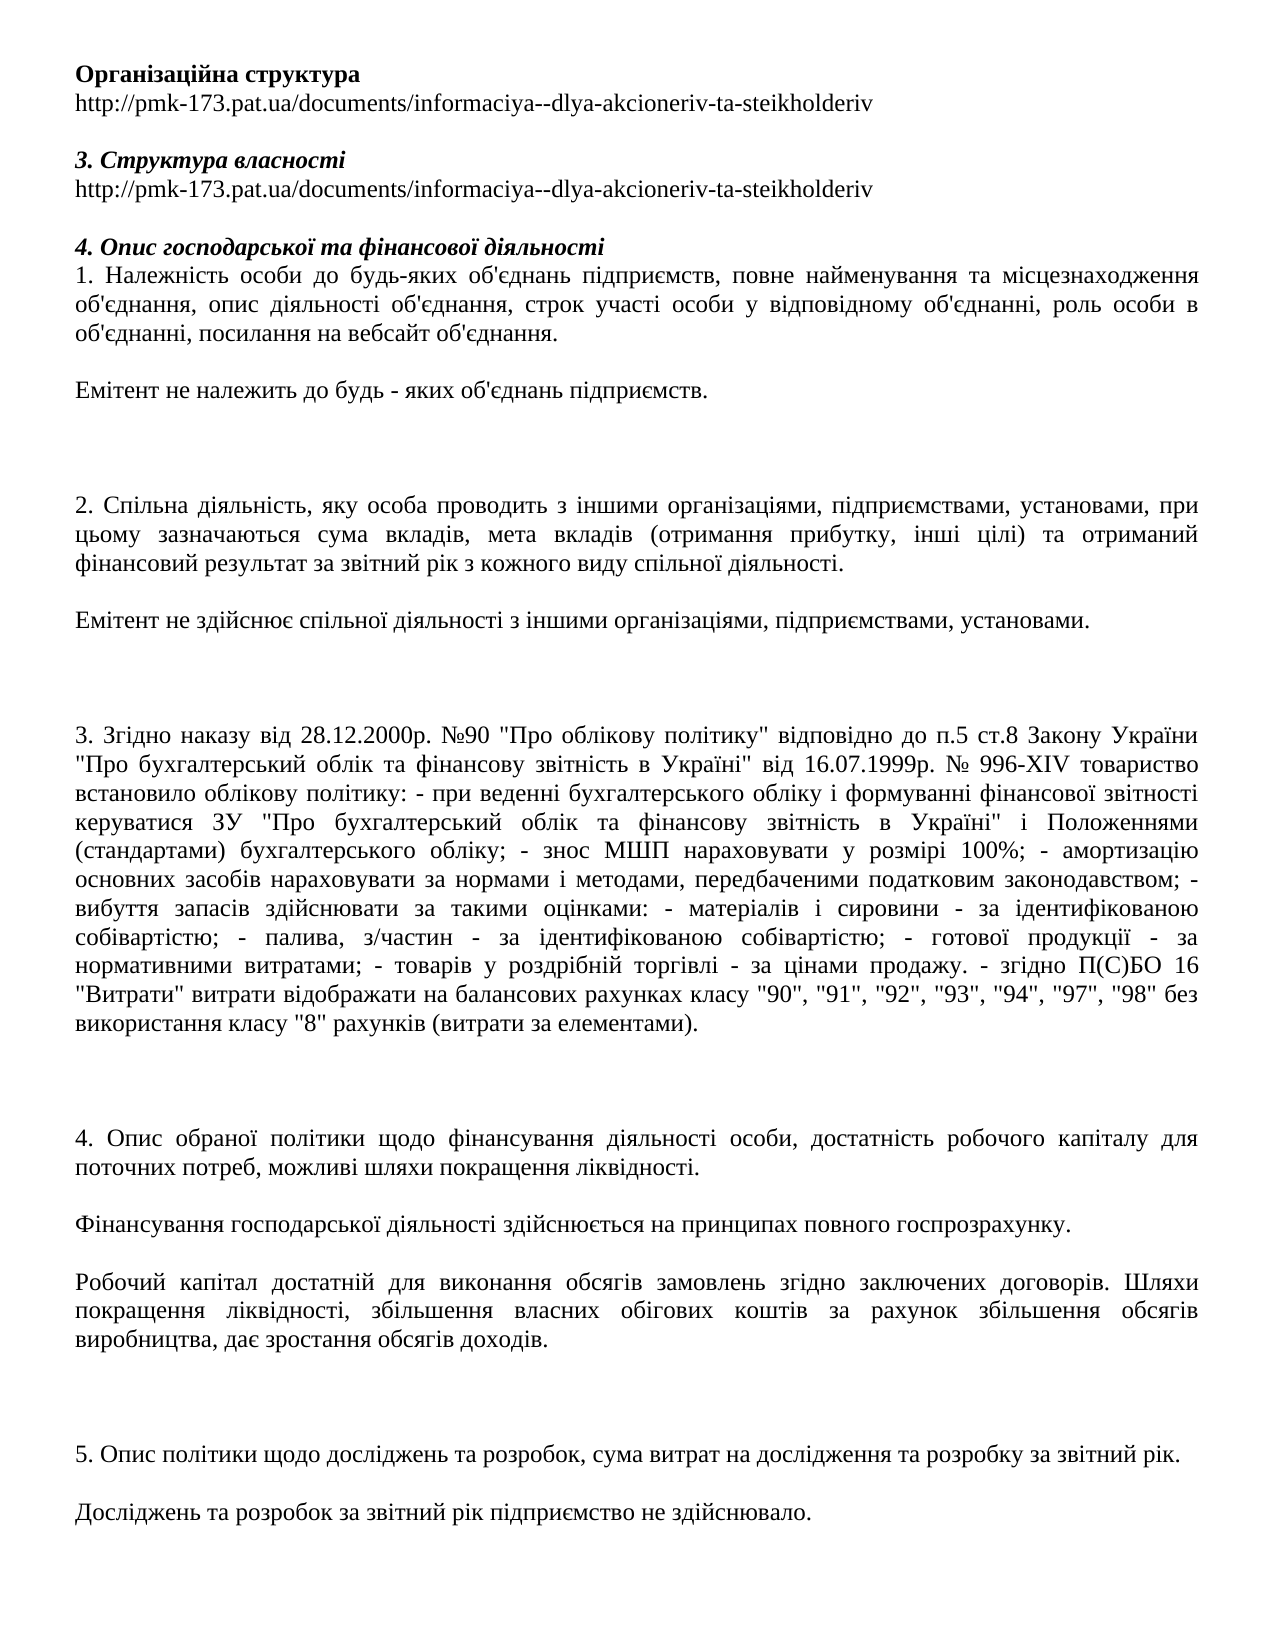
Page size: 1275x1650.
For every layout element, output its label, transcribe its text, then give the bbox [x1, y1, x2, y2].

text Дослiджень та розробок за звiтний рiк пiдприємство не здiйснювало. [75, 1497, 1200, 1526]
text Фiнансування господарської дiяльностi здiйснюється на принципах повного госпрозрахунку. [75, 1209, 1200, 1238]
text Організаційна структура [75, 59, 1200, 88]
text 5. Опис полiтики щодо дослiджень та розробок, сума витрат на дослiдження та розробку за звiтний рiк. [75, 1439, 1200, 1468]
text 3. Згiдно наказу вiд 28.12.2000р. №90 "Про облiкову полiтику" вiдповiдно до п.5 ст.8 Закону України "Про бухгалтерський облiк та фiнансову звiтнiсть в Українi" вiд 16.07.1999р. № 996-XIV товариство встановило облiкову полiтику: - при веденнi бухгалтерського облiку i формуваннi фiнансової звiтностi керуватися ЗУ "Про бухгалтерський облiк та фiнансову звiтнiсть в Українi" i Положеннями (стандартами) бухгалтерського облiку; - знос МШП нараховувати у розмiрi 100%; - амортизацiю основних засобiв нараховувати за нормами i методами, передбаченими податковим законодавством; - вибуття запасiв здiйснювати за такими оцiнками: - матерiалiв i сировини - за iдентифiкованою собiвартiстю; - палива, з/частин - за iдентифiкованою собiвартiстю; - готової продукцiї - за нормативними витратами; - товарiв у роздрiбнiй торгiвлi - за цiнами продажу. - згiдно П(С)БО 16 "Витрати" витрати вiдображати на балансових рахунках класу "90", "91", "92", "93", "94", "97", "98" без використання класу "8" рахункiв (витрати за елементами). [75, 721, 1200, 1037]
text Емiтент не належить до будь - яких об'єднань пiдприємств. [75, 376, 1200, 404]
text http://pmk-173.pat.ua/documents/informaciya--dlya-akcioneriv-ta-steikholderiv [75, 88, 1200, 117]
text Емiтент не здiйснює спiльної дiяльностi з iншими органiзацiями, пiдприємствами, установами. [75, 606, 1200, 634]
text 1. Належнiсть особи до будь-яких об'єднань пiдприємств, повне найменування та мiсцезнаходження об'єднання, опис дiяльностi об'єднання, строк участi особи у вiдповiдному об'єднаннi, роль особи в об'єднаннi, посилання на вебсайт об'єднання. [75, 261, 1200, 347]
text Робочий капiтал достатнiй для виконання обсягiв замовлень згiдно заключених договорiв. Шляхи покращення лiквiдностi, збiльшення власних обiгових коштiв за рахунок збiльшення обсягiв виробництва, дає зростання обсягiв доходiв. [75, 1267, 1200, 1353]
text http://pmk-173.pat.ua/documents/informaciya--dlya-akcioneriv-ta-steikholderiv [75, 174, 1200, 203]
text 4. Опис обраної полiтики щодо фiнансування дiяльностi особи, достатнiсть робочого капiталу для поточних потреб, можливi шляхи покращення лiквiдностi. [75, 1123, 1200, 1181]
text 3. Структура власності [75, 146, 1200, 174]
text 2. Спiльна дiяльнiсть, яку особа проводить з iншими органiзацiями, пiдприємствами, установами, при цьому зазначаються сума вкладiв, мета вкладiв (отримання прибутку, iншi цiлi) та отриманий фiнансовий результат за звiтний рiк з кожного виду спiльної дiяльностi. [75, 491, 1200, 577]
text 4. Опис господарської та фінансової діяльності [75, 232, 1200, 261]
